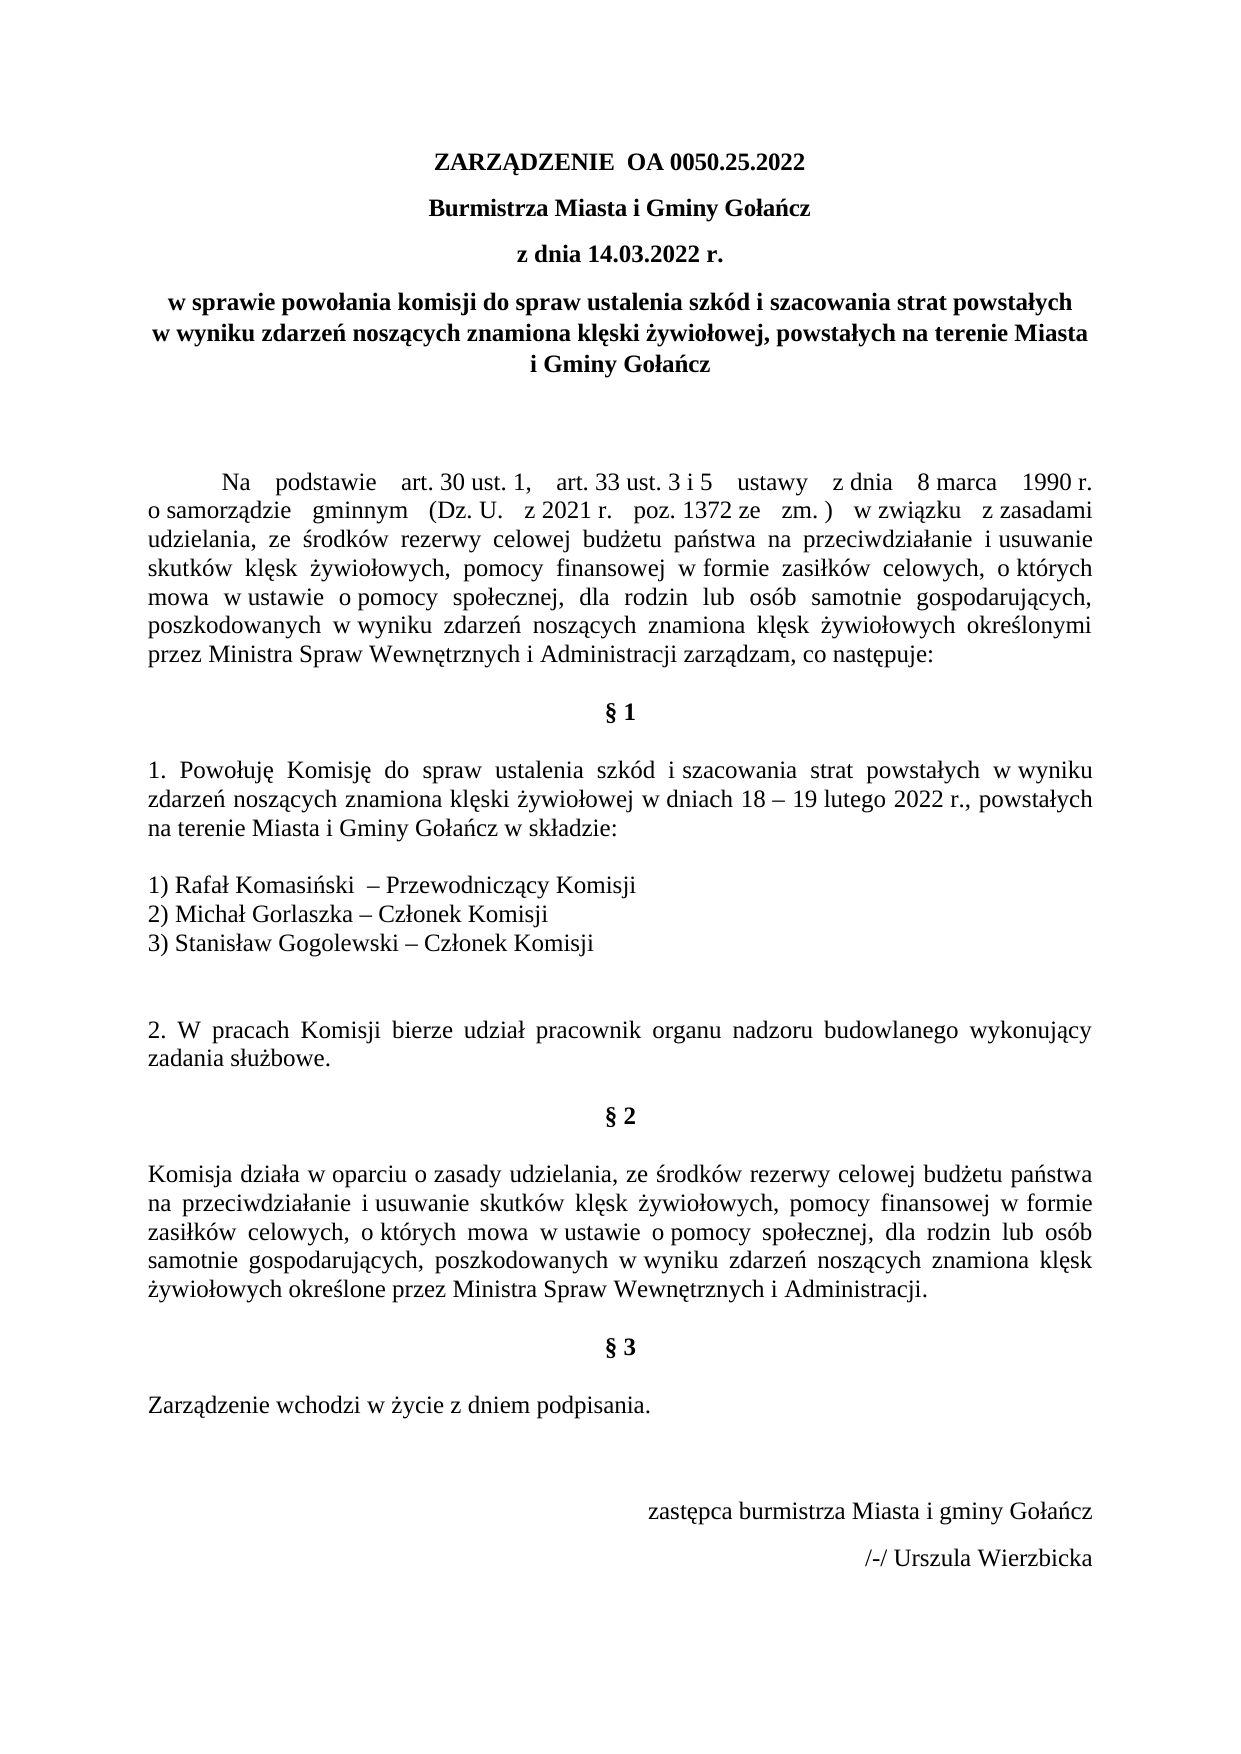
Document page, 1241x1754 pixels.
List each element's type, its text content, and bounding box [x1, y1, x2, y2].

text w sprawie powołania komisji do spraw ustalenia szkód i szacowania strat powstałych w wyniku zdarzeń noszących znamiona klęski żywiołowej, powstałych na terenie Miasta i Gminy Gołańcz [148, 287, 1093, 377]
text ZARZĄDZENIE OA 0050.25.2022 [148, 148, 1091, 177]
text 1. Powołuję Komisję do spraw ustalenia szkód i szacowania strat powstałych w wyniku zdarzeń noszących znamiona klęski żywiołowej w dniach 18 – 19 lutego 2022 r., powstałych na terenie Miasta i Gminy Gołańcz w składzie: [148, 755, 1093, 841]
text /-/ Urszula Wierzbicka [148, 1543, 1093, 1572]
text 2) Michał Gorlaszka – Członek Komisji [148, 899, 1093, 928]
text § 3 [148, 1332, 1093, 1361]
text Komisja działa w oparciu o zasady udzielania, ze środków rezerwy celowej budżetu państwa na przeciwdziałanie i usuwanie skutków klęsk żywiołowych, pomocy finansowej w formie zasiłków celowych, o których mowa w ustawie o pomocy społecznej, dla rodzin lub osób samotnie gospodarujących, poszkodowanych w wyniku zdarzeń noszących znamiona klęsk żywiołowych określone przez Ministra Spraw Wewnętrznych i Administracji. [148, 1159, 1093, 1303]
text § 1 [148, 697, 1093, 726]
text zastępca burmistrza Miasta i gminy Gołańcz [148, 1496, 1093, 1524]
text Burmistrza Miasta i Gminy Gołańcz [148, 193, 1091, 222]
text z dnia 14.03.2022 r. [148, 239, 1093, 268]
text 3) Stanisław Gogolewski – Członek Komisji [148, 928, 1093, 957]
text 1) Rafał Komasiński – Przewodniczący Komisji [148, 871, 1093, 899]
text Zarządzenie wchodzi w życie z dniem podpisania. [148, 1390, 1093, 1419]
text § 2 [148, 1101, 1093, 1130]
text 2. W pracach Komisji bierze udział pracownik organu nadzoru budowlanego wykonujący zadania służbowe. [148, 1015, 1093, 1072]
text Na podstawie art. 30 ust. 1, art. 33 ust. 3 i 5 ustawy z dnia 8 marca 1990 r. o samorządzie gminnym (Dz. U. z 2021 r. poz. 1372 ze zm. ) w związku z zasadami udzielania, ze środków rezerwy celowej budżetu państwa na przeciwdziałanie i usuwanie skutków klęsk żywiołowych, pomocy finansowej w formie zasiłków celowych, o których mowa w ustawie o pomocy społecznej, dla rodzin lub osób samotnie gospodarujących, poszkodowanych w wyniku zdarzeń noszących znamiona klęsk żywiołowych określonymi przez Ministra Spraw Wewnętrznych i Administracji zarządzam, co następuje: [148, 467, 1093, 668]
